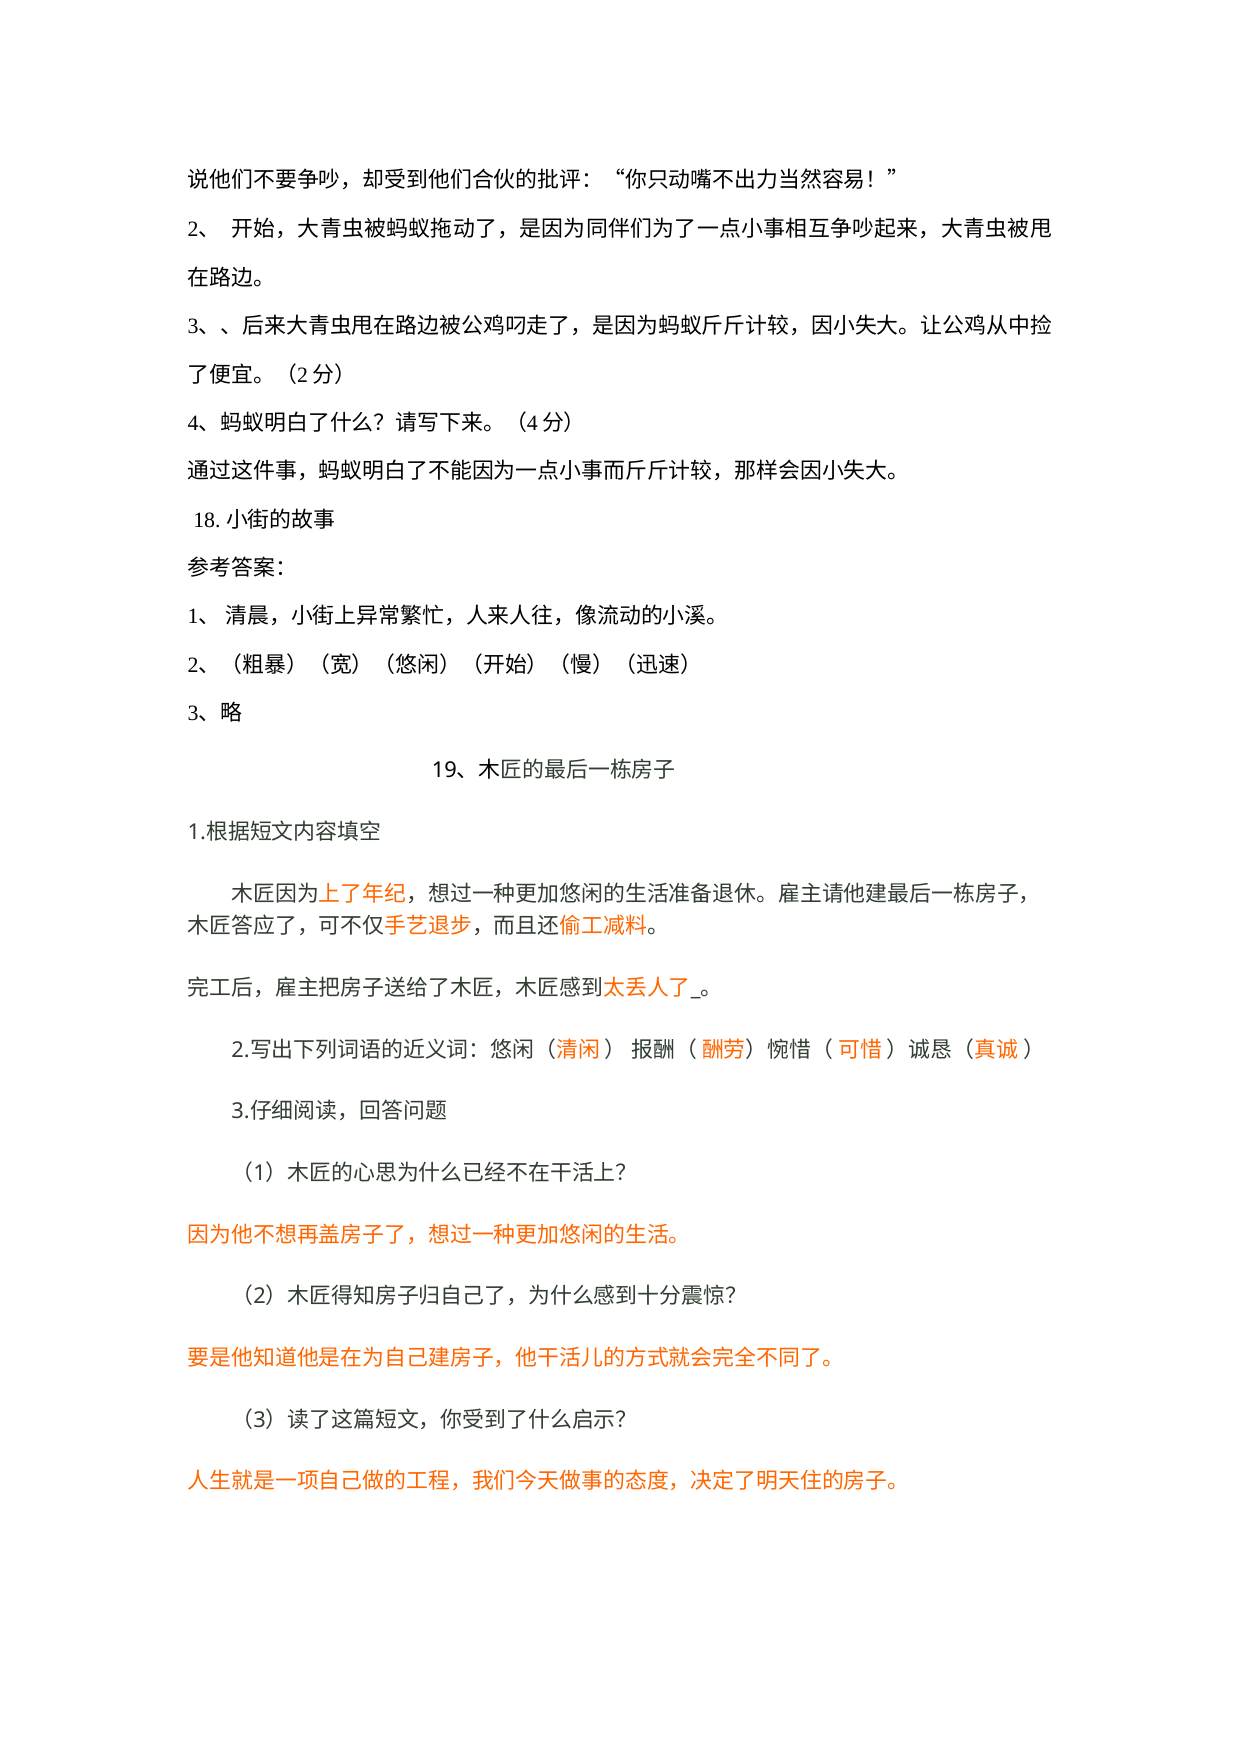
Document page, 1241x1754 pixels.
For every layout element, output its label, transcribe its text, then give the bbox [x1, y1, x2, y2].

text 通过这件事，蚂蚁明白了不能因为一点小事而斤斤计较，那样会因小失大。 [187, 453, 1053, 485]
text 3.仔细阅读，回答问题 [187, 1093, 1053, 1126]
text 人生就是一项自己做的工程，我们今天做事的态度，决定了明天住的房子。 [187, 1463, 1053, 1496]
text （1）木匠的心思为什么已经不在干活上？ [187, 1155, 1053, 1187]
text 因为他不想再盖房子了，想过一种更加悠闲的生活。 [187, 1216, 1053, 1249]
text 1.根据短文内容填空 [187, 814, 1053, 846]
text 1、 清晨，小街上异常繁忙，人来人往，像流动的小溪。 [187, 598, 1053, 630]
text 4、蚂蚁明白了什么？请写下来。（4分） [187, 404, 1053, 437]
text 19、木匠的最后一栋房子 [187, 752, 1053, 785]
text （2）木匠得知房子归自己了，为什么感到十分震惊？ [187, 1278, 1053, 1311]
text 要是他知道他是在为自己建房子，他干活儿的方式就会完全不同了。 [187, 1340, 1053, 1372]
text 18. 小街的故事 [187, 501, 1053, 534]
text 2、（粗暴）（宽）（悠闲）（开始）（慢）（迅速） [187, 646, 1053, 679]
text 木匠因为上了年纪，想过一种更加悠闲的生活准备退休。雇主请他建最后一栋房子，木匠答应了，可不仅手艺退步，而且还偷工减料。 [187, 876, 1053, 941]
text 完工后，雇主把房子送给了木匠，木匠感到太丢人了_。 [187, 970, 1053, 1002]
text 2.写出下列词语的近义词：悠闲（清闲 ） 报酬（ 酬劳）惋惜（ 可惜 ）诚恳（真诚 ） [187, 1031, 1053, 1064]
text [187, 162, 1053, 194]
text 2、 开始，大青虫被蚂蚁拖动了，是因为同伴们为了一点小事相互争吵起来，大青虫被甩在路边。 [187, 210, 1053, 292]
text 3、略 [187, 694, 1053, 727]
text 3、、后来大青虫甩在路边被公鸡叼走了，是因为蚂蚁斤斤计较，因小失大。让公鸡从中捡了便宜。（2分） [187, 307, 1053, 389]
text （3）读了这篇短文，你受到了什么启示？ [187, 1401, 1053, 1434]
text 参考答案： [187, 549, 1053, 582]
